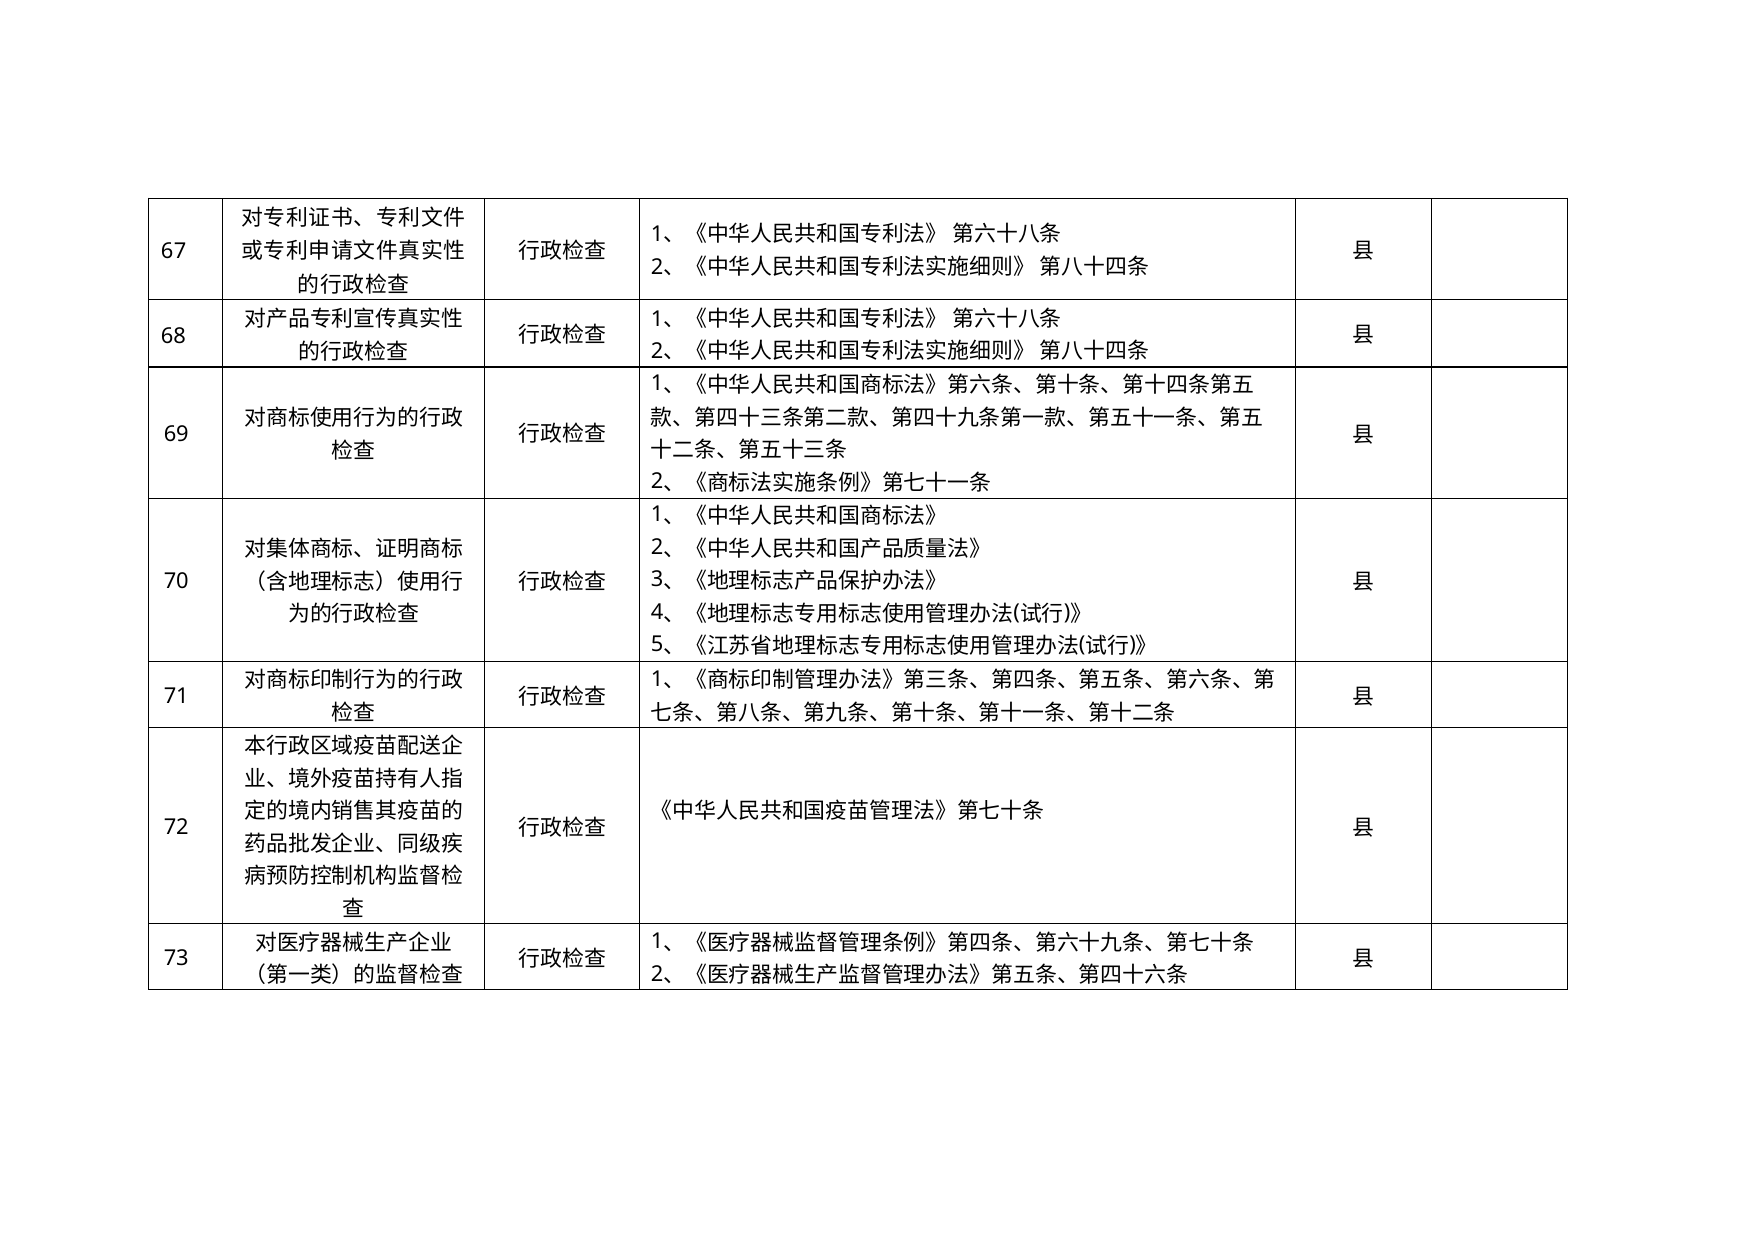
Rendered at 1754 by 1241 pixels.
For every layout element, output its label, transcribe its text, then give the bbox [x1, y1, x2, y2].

table_cell 行政检查 [485, 662, 639, 727]
table_cell 《中华人民共和国商标法》 《中华人民共和国产品质量法》 3、《地理标志产品保护办法》 4、《地理标志专用标志使用管理办法(试行)》 5、《江苏省地理标志专用标志使用管理办法(试行)》 [640, 499, 1295, 661]
table_cell [149, 499, 222, 661]
table_cell [1432, 728, 1567, 923]
table_cell 县 [1296, 300, 1431, 366]
table_cell [149, 662, 222, 727]
table_cell 对专利证书、专利文件或专利申请文件真实性的行政检查 [223, 199, 484, 299]
table_cell 行政检查 [485, 728, 639, 923]
table_cell [1432, 368, 1567, 497]
table_cell [1432, 662, 1567, 727]
table_cell 县 [1296, 924, 1431, 989]
table_cell [149, 368, 222, 497]
table_cell 行政检查 [485, 368, 639, 497]
table_cell [149, 924, 222, 989]
table_cell 本行政区域疫苗配送企业、境外疫苗持有人指定的境内销售其疫苗的药品批发企业、同级疾病预防控制机构监督检查 [223, 728, 484, 923]
table_cell [149, 199, 222, 299]
table_cell 县 [1296, 368, 1431, 497]
table_cell 行政检查 [485, 499, 639, 661]
table_cell [1432, 499, 1567, 661]
table_cell 行政检查 [485, 300, 639, 366]
table_cell [1432, 199, 1567, 299]
table_cell 1、《医疗器械监督管理条例》第四条、第六十九条、第七十条 2、《医疗器械生产监督管理办法》第五条、第四十六条 [640, 924, 1295, 989]
table_cell 行政检查 [485, 199, 639, 299]
table_cell 对集体商标、证明商标（含地理标志）使用行为的行政检查 [223, 499, 484, 661]
table_cell [149, 300, 222, 366]
table_cell 1、《中华人民共和国专利法》 第六十八条 2、《中华人民共和国专利法实施细则》 第八十四条 [640, 300, 1295, 366]
table_cell 县 [1296, 728, 1431, 923]
table_cell 1、《中华人民共和国商标法》第六条、第十条、第十四条第五款、第四十三条第二款、第四十九条第一款、第五十一条、第五十二条、第五十三条 2、《商标法实施条例》第七十一条 [640, 368, 1295, 497]
table_cell 1、《商标印制管理办法》第三条、第四条、第五条、第六条、第七条、第八条、第九条、第十条、第十一条、第十二条 [640, 662, 1295, 727]
table_cell 县 [1296, 662, 1431, 727]
table_cell [1432, 300, 1567, 366]
table_cell [149, 728, 222, 923]
table_cell 对商标印制行为的行政检查 [223, 662, 484, 727]
table_cell 《中华人民共和国疫苗管理法》第七十条 [640, 728, 1295, 923]
table_cell [1432, 924, 1567, 989]
table_cell 1、《中华人民共和国专利法》 第六十八条 2、《中华人民共和国专利法实施细则》 第八十四条 [640, 199, 1295, 299]
table_cell 县 [1296, 499, 1431, 661]
table_cell 对商标使用行为的行政检查 [223, 368, 484, 497]
table_cell 县 [1296, 199, 1431, 299]
table_cell 行政检查 [485, 924, 639, 989]
table_cell 对医疗器械生产企业（第一类）的监督检查 [223, 924, 484, 989]
table_cell 对产品专利宣传真实性的行政检查 [223, 300, 484, 366]
